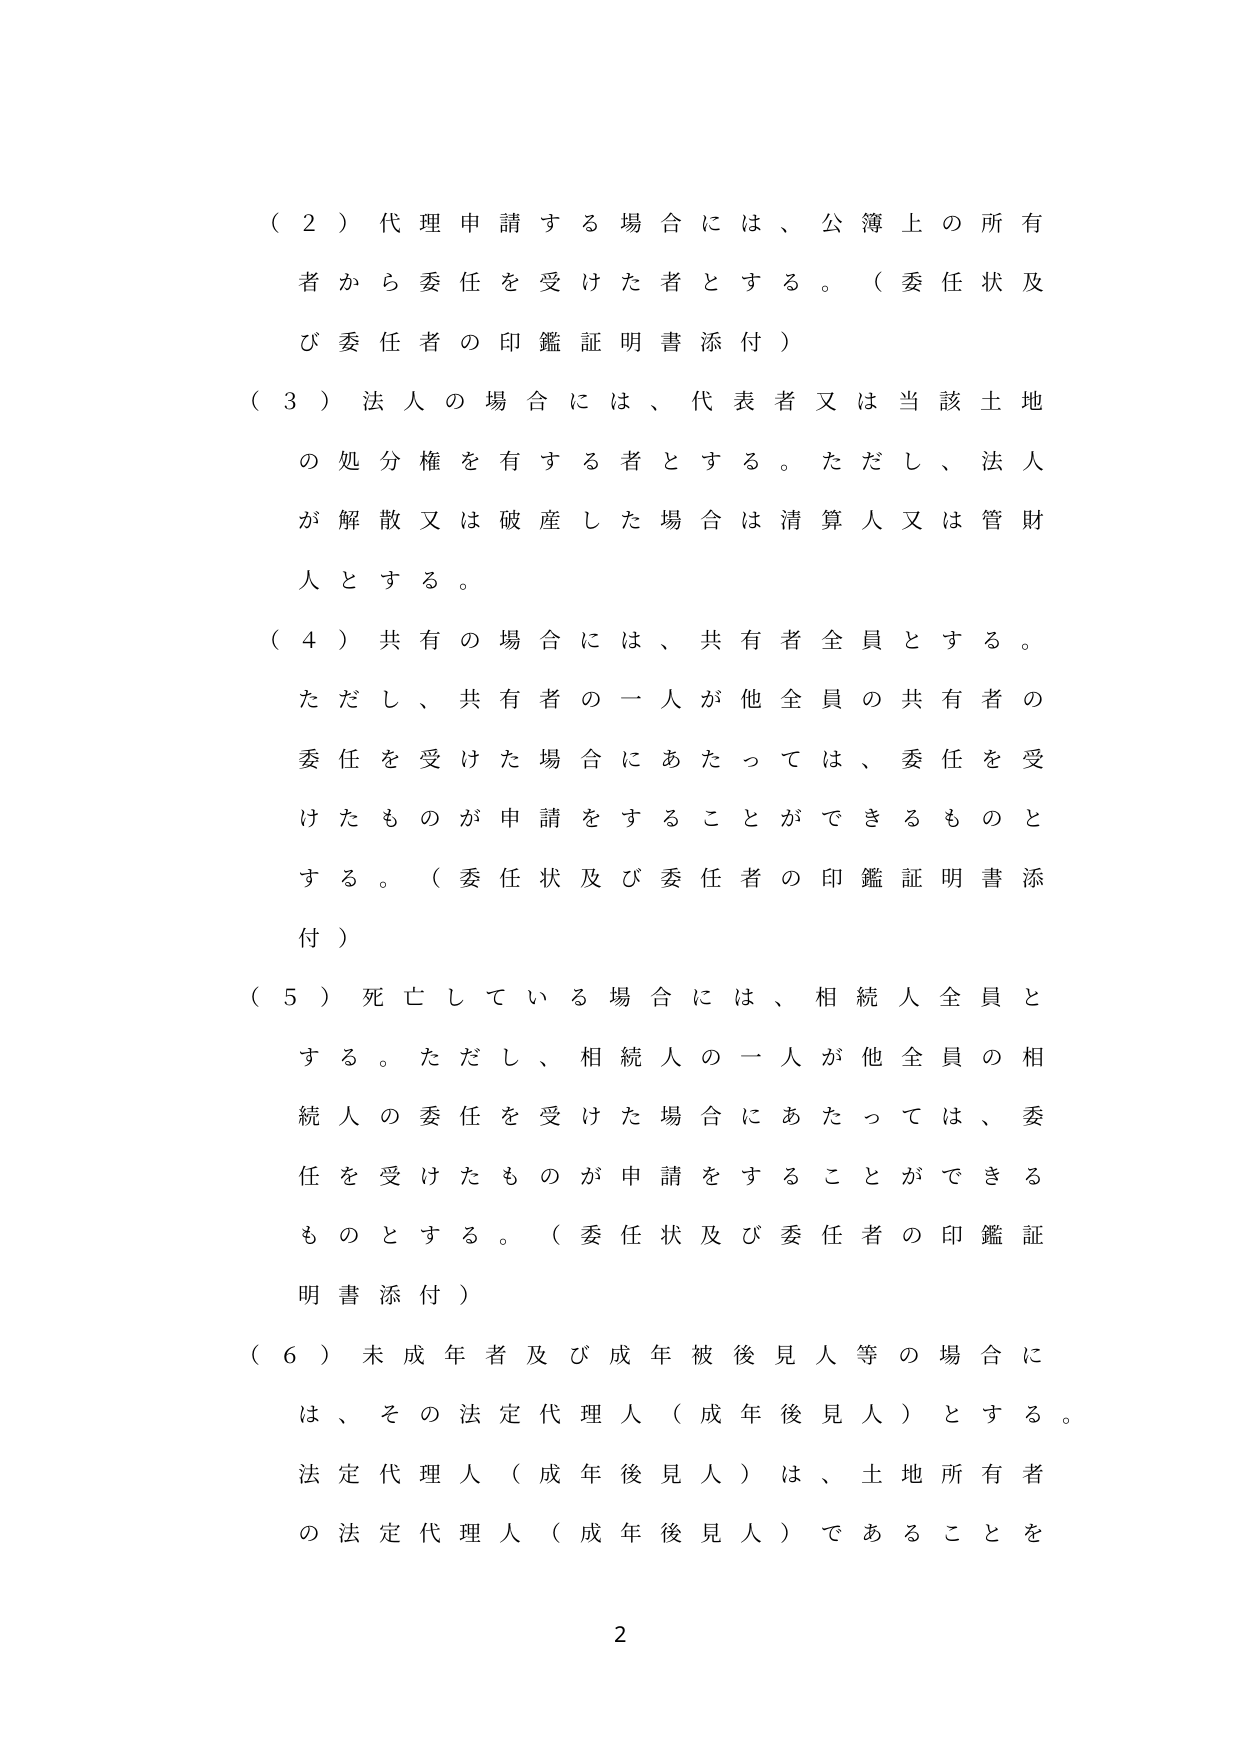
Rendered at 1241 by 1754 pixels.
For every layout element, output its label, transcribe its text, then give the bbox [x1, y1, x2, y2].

text （２）代理申請する場合には、公簿上の所有者から委任を受けた者とする。（委任状及び委任者の印鑑証明書添付） [178, 192, 1062, 371]
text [218, 1324, 1062, 1562]
text （３）法人の場合には、代表者又は当該土地の処分権を有する者とする。ただし、法人が解散又は破産した場合は清算人又は管財人とする。 [218, 371, 1062, 609]
text （５）死亡している場合には、相続人全員とする。ただし、相続人の一人が他全員の相続人の委任を受けた場合にあたっては、委任を受けたものが申請をすることができるものとする。（委任状及び委任者の印鑑証明書添付） [218, 966, 1062, 1324]
text （４）共有の場合には、共有者全員とする。ただし、共有者の一人が他全員の共有者の委任を受けた場合にあたっては、委任を受けたものが申請をすることができるものとする。（委任状及び委任者の印鑑証明書添付） [178, 609, 1062, 966]
